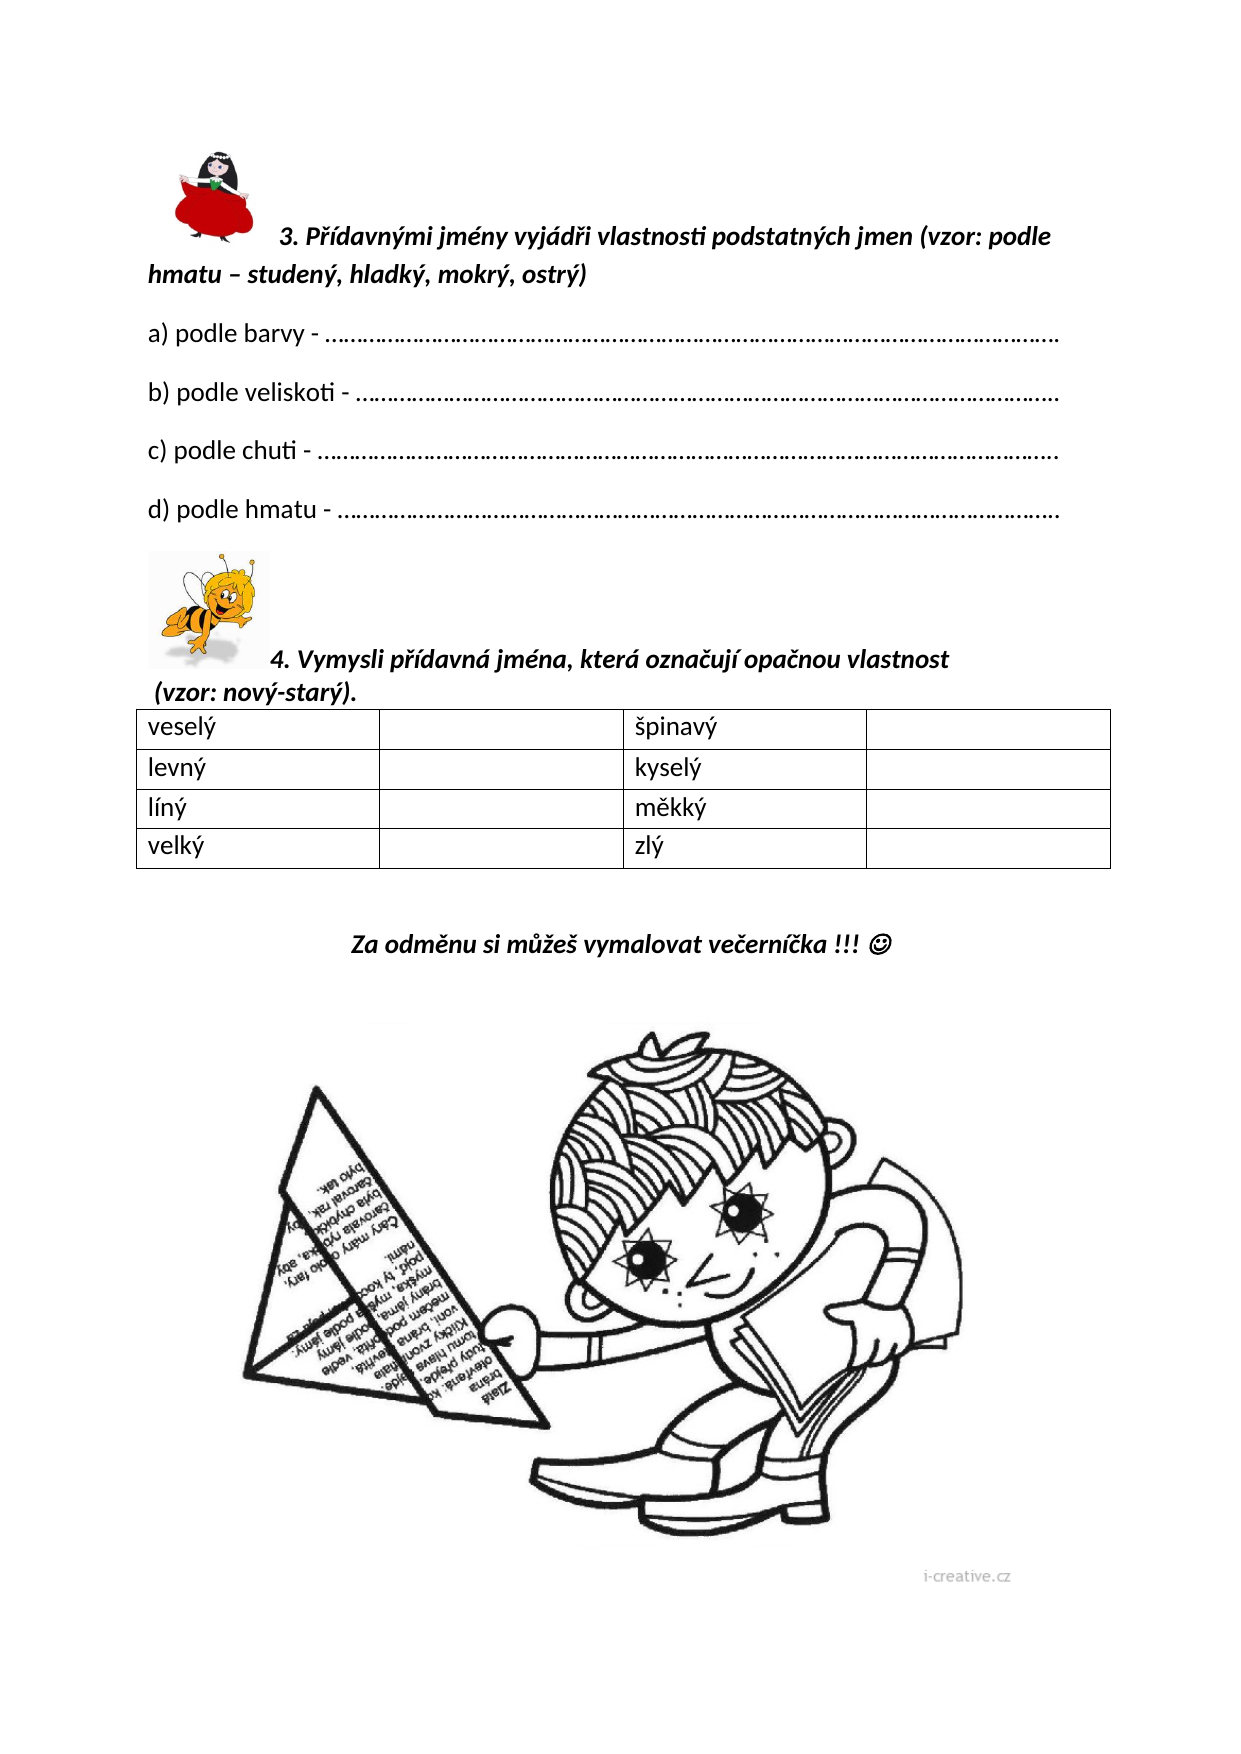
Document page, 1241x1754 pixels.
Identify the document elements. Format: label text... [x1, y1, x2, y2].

table_header [380, 710, 623, 749]
text 4. Vymysli přídavná jména, která označují opačnou vlastnost [148, 551, 1093, 675]
table_cell [867, 790, 1110, 827]
text 3. Přídavnými jmény vyjádři vlastnosti podstatných jmen (vzor: podle hmatu – studený, hladký, mokrý, ostrý) [148, 148, 1093, 290]
table_cell [380, 750, 623, 789]
table_cell zlý [624, 829, 866, 868]
picture [219, 986, 1021, 1588]
text Za odměnu si můžeš vymalovat večerníčka !!! [148, 928, 1093, 961]
table_cell [380, 829, 623, 868]
text b) podle veliskoti - ………………………………………………………………………………………………….. [148, 375, 1093, 408]
text (vzor: nový-starý). [148, 675, 1093, 708]
picture [147, 147, 279, 246]
table_cell [380, 790, 623, 827]
table_header [867, 710, 1110, 749]
table_header špinavý [624, 710, 866, 749]
text c) podle chuti - ……………………………………………………………………………………………………….. [148, 433, 1093, 467]
picture [147, 551, 270, 669]
table_cell kyselý [624, 750, 866, 789]
table_cell levný [137, 750, 379, 789]
table_cell líný [137, 790, 379, 827]
text a) podle barvy - ………………………………………………………………………………………………………. [148, 316, 1093, 349]
table_cell velký [137, 829, 379, 868]
table_cell měkký [624, 790, 866, 827]
table_cell [867, 750, 1110, 789]
text d) podle hmatu - …………………………………………………………………………………………………….. [148, 492, 1093, 525]
table_header veselý [137, 710, 379, 749]
table_cell [867, 829, 1110, 868]
